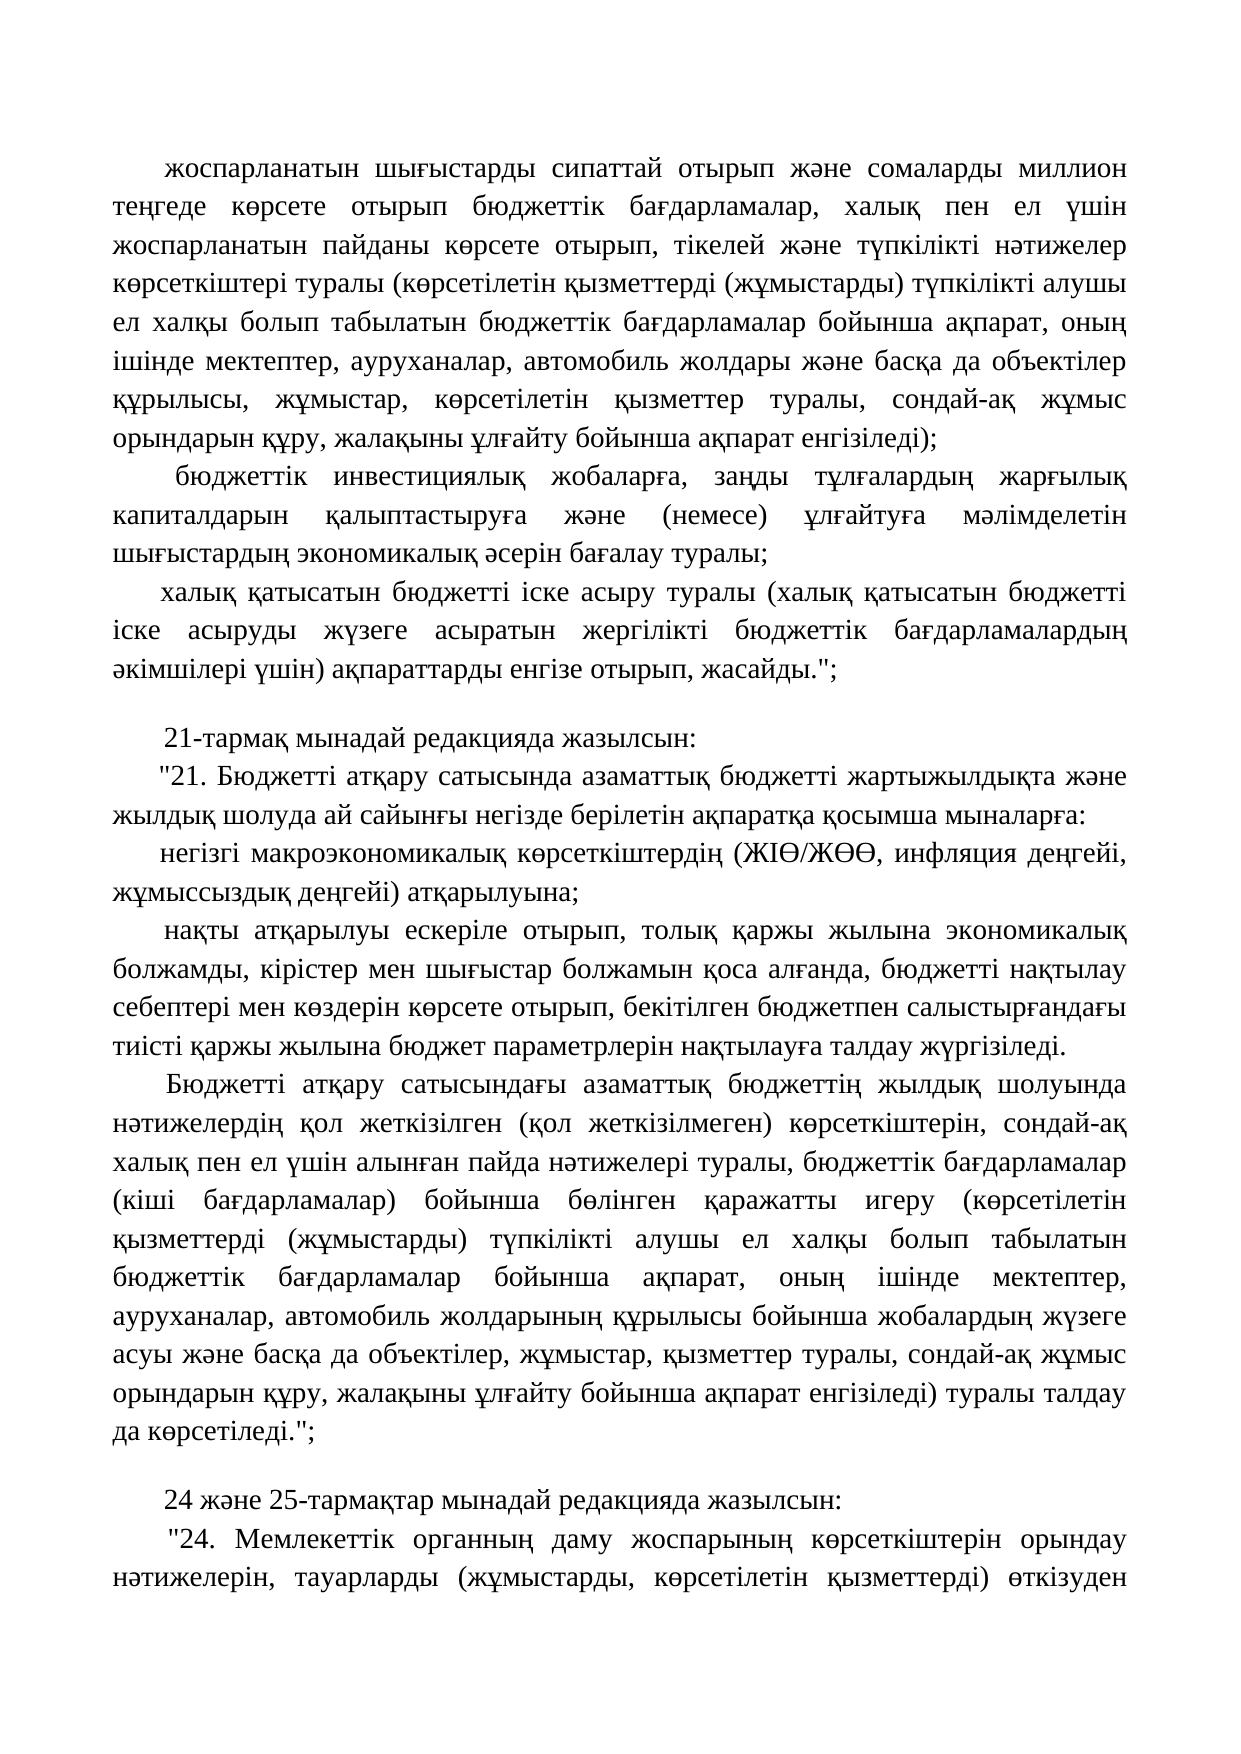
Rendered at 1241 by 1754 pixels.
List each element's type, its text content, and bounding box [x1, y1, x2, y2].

text халық қатысатын бюджетті іске асыру туралы (халық қатысатын бюджетті іске асыруды жүзеге асыратын жергілікті бюджеттік бағдарламалардың әкімшілері үшін) ақпараттарды енгізе отырып, жасайды."; [112, 574, 1128, 684]
text 24 және 25-тармақтар мынадай редакцияда жазылсын: [112, 1482, 1128, 1516]
text жоспарланатын шығыстарды сипаттай отырып және сомаларды миллион теңгеде көрсете отырып бюджеттік бағдарламалар, халық пен ел үшін жоспарланатын пайданы көрсете отырып, тікелей және түпкілікті нәтижелер көрсеткіштері туралы (көрсетілетін қызметтерді (жұмыстарды) түпкілікті алушы ел халқы болып табылатын бюджеттік бағдарламалар бойынша ақпарат, оның ішінде мектептер, ауруханалар, автомобиль жолдары және басқа да объектілер құрылысы, жұмыстар, көрсетілетін қызметтер туралы, сондай-ақ жұмыс орындарын құру, жалақыны ұлғайту бойынша ақпарат енгізіледі); [112, 150, 1128, 453]
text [112, 1521, 1128, 1593]
text Бюджетті атқару сатысындағы азаматтық бюджеттің жылдық шолуында нәтижелердің қол жеткізілген (қол жеткізілмеген) көрсеткіштерін, сондай-ақ халық пен ел үшін алынған пайда нәтижелері туралы, бюджеттік бағдарламалар (кіші бағдарламалар) бойынша бөлінген қаражатты игеру (көрсетілетін қызметтерді (жұмыстарды) түпкілікті алушы ел халқы болып табылатын бюджеттік бағдарламалар бойынша ақпарат, оның ішінде мектептер, ауруханалар, автомобиль жолдарының құрылысы бойынша жобалардың жүзеге асуы және басқа да объектілер, жұмыстар, қызметтер туралы, сондай-ақ жұмыс орындарын құру, жалақыны ұлғайту бойынша ақпарат енгізіледі) туралы талдау да көрсетіледі."; [112, 1067, 1128, 1447]
text 21-тармақ мынадай редакцияда жазылсын: [112, 720, 1128, 753]
text негізгі макроэкономикалық көрсеткіштердің (ЖІӨ/ЖӨӨ, инфляция деңгейі, жұмыссыздық деңгейі) атқарылуына; [112, 835, 1128, 907]
text нақты атқарылуы ескеріле отырып, толық қаржы жылына экономикалық болжамды, кірістер мен шығыстар болжамын қоса алғанда, бюджетті нақтылау себептері мен көздерін көрсете отырып, бекітілген бюджетпен салыстырғандағы тиісті қаржы жылына бюджет параметрлерін нақтылауға талдау жүргізіледі. [112, 912, 1128, 1062]
text "21. Бюджетті атқару сатысында азаматтық бюджетті жартыжылдықта және жылдық шолуда ай сайынғы негізде берілетін ақпаратқа қосымша мыналарға: [112, 758, 1128, 830]
text бюджеттік инвестициялық жобаларға, заңды тұлғалардың жарғылық капиталдарын қалыптастыруға және (немесе) ұлғайтуға мәлімделетін шығыстардың экономикалық әсерін бағалау туралы; [112, 458, 1128, 569]
